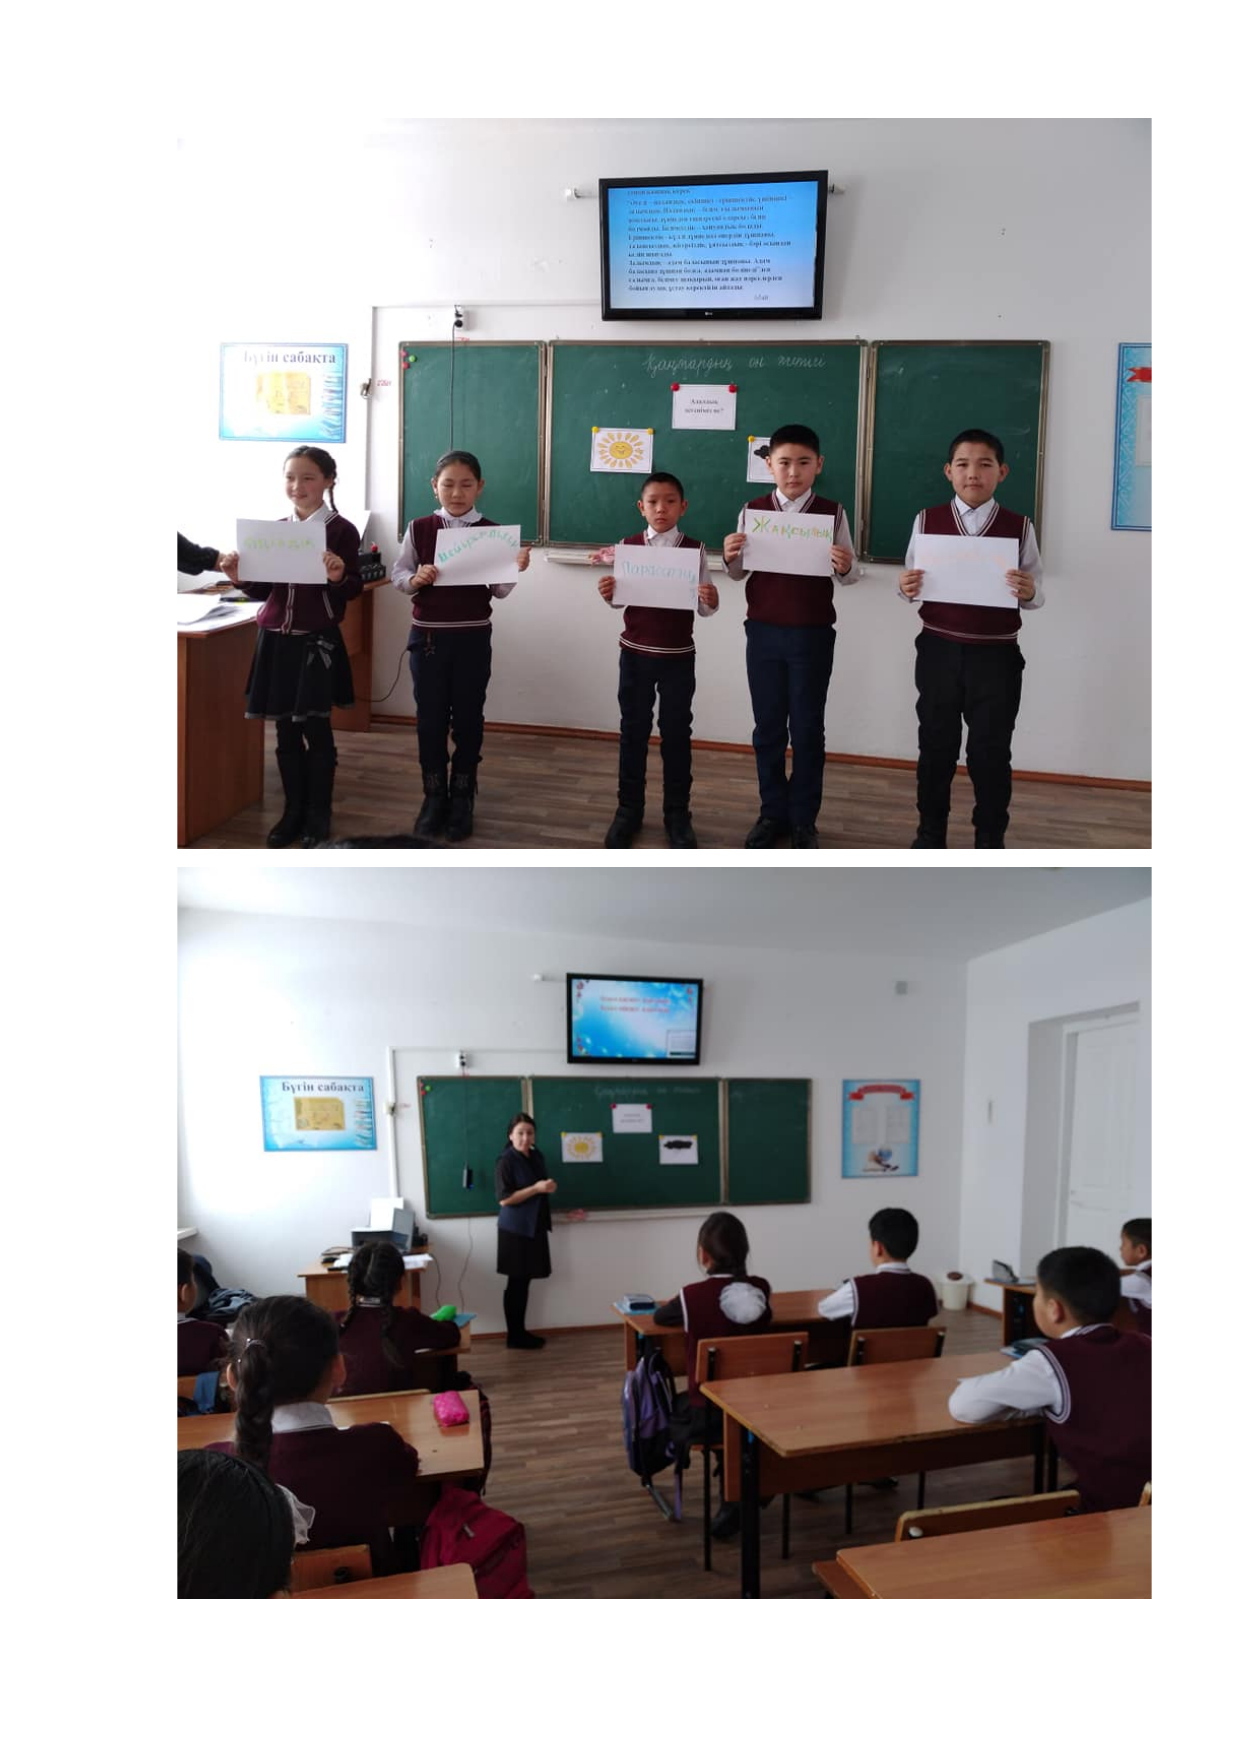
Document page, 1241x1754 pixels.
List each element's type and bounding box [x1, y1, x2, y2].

picture [177, 118, 1152, 849]
picture [177, 867, 1152, 1599]
